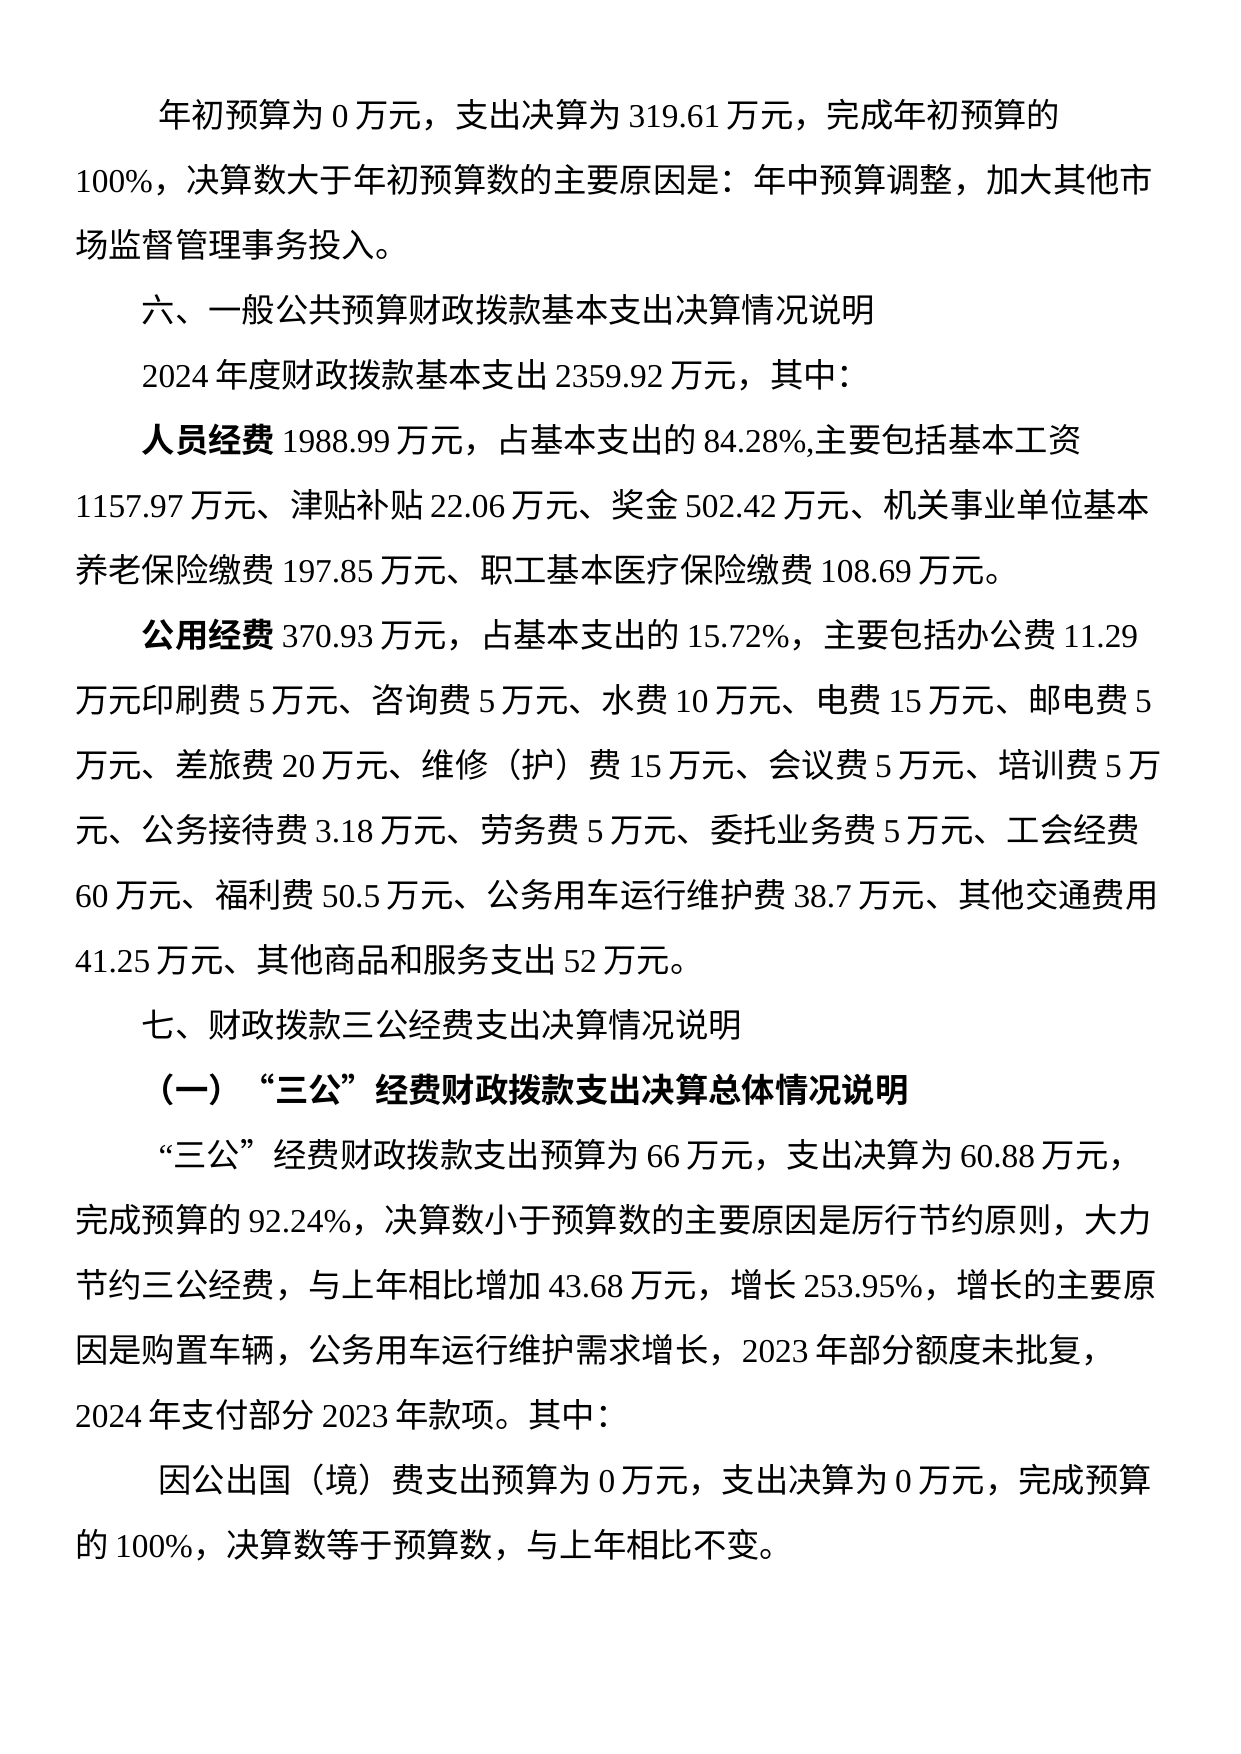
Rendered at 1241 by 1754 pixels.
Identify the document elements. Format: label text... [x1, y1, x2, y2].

text 因公出国（境）费支出预算为0万元，支出决算为0万元，完成预算的100%，决算数等于预算数，与上年相比不变。 [75, 1446, 1165, 1576]
text 年初预算为0万元，支出决算为319.61万元，完成年初预算的100%，决算数大于年初预算数的主要原因是：年中预算调整，加大其他市场监督管理事务投入。 [75, 81, 1165, 276]
text 人员经费1988.99万元，占基本支出的84.28%,主要包括基本工资1157.97万元、津贴补贴22.06万元、奖金502.42万元、机关事业单位基本养老保险缴费197.85万元、职工基本医疗保险缴费108.69万元。 [75, 406, 1165, 601]
text 七、财政拨款三公经费支出决算情况说明 [75, 991, 1165, 1056]
text 公用经费370.93万元，占基本支出的15.72%，主要包括办公费11.29万元印刷费5万元、咨询费5万元、水费10万元、电费15万元、邮电费5万元、差旅费20万元、维修（护）费15万元、会议费5万元、培训费5万元、公务接待费3.18万元、劳务费5万元、委托业务费5万元、工会经费60万元、福利费50.5万元、公务用车运行维护费38.7万元、其他交通费用41.25万元、其他商品和服务支出52万元。 [75, 601, 1165, 991]
text 六、一般公共预算财政拨款基本支出决算情况说明 [75, 276, 1165, 341]
text （一）“三公”经费财政拨款支出决算总体情况说明 [75, 1056, 1165, 1121]
text 2024年度财政拨款基本支出2359.92万元，其中： [75, 341, 1165, 406]
text “三公”经费财政拨款支出预算为66万元，支出决算为60.88万元，完成预算的92.24%，决算数小于预算数的主要原因是厉行节约原则，大力节约三公经费，与上年相比增加43.68万元，增长253.95%，增长的主要原因是购置车辆，公务用车运行维护需求增长，2023年部分额度未批复，2024年支付部分2023年款项。其中： [75, 1121, 1165, 1446]
